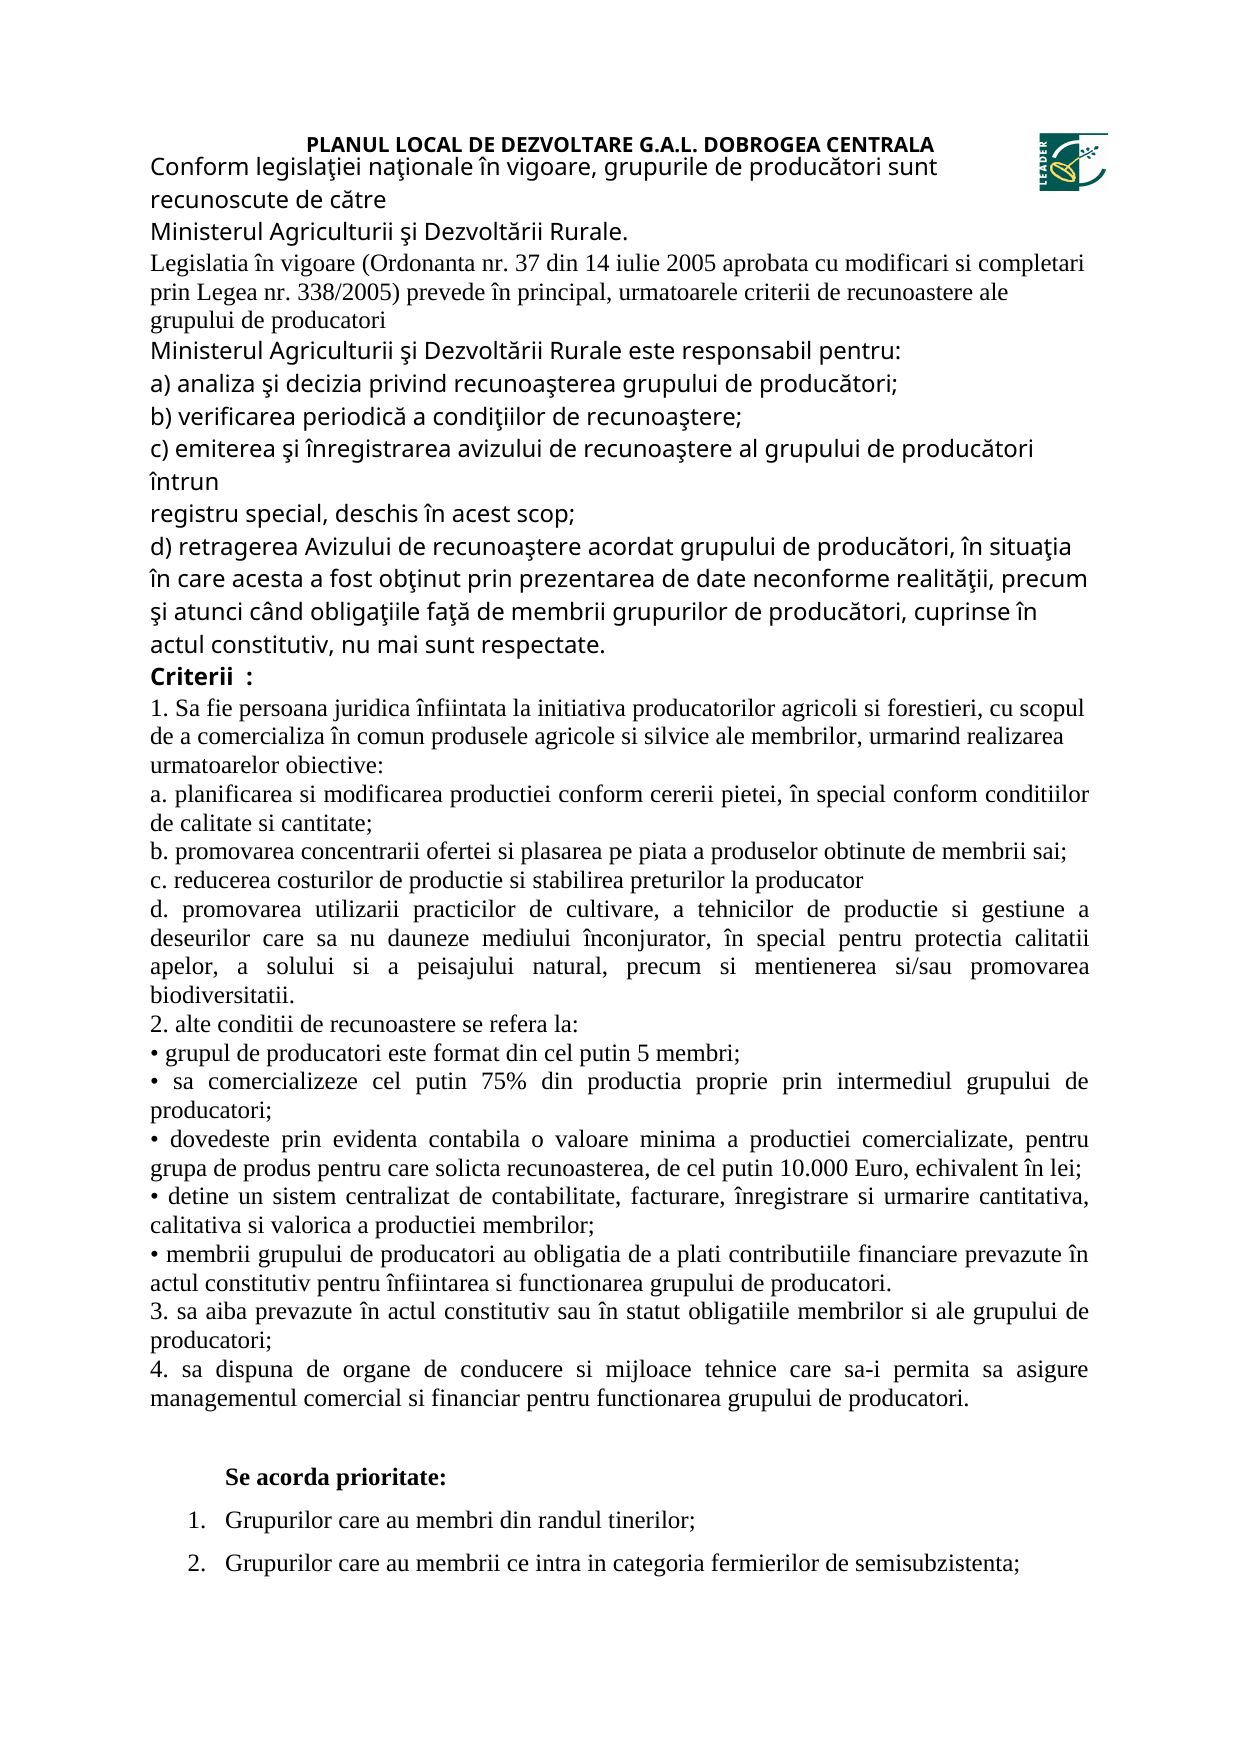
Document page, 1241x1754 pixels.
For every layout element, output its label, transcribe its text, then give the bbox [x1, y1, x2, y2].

text d. promovarea utilizarii practicilor de cultivare, a tehnicilor de productie si gestiune a deseurilor care sa nu dauneze mediului înconjurator, în special pentru protectia calitatii apelor, a solului si a peisajului natural, precum si mentienerea si/sau promovarea biodiversitatii. [150, 894, 1090, 1009]
text • grupul de producatori este format din cel putin 5 membri; [150, 1038, 1090, 1066]
text c. reducerea costurilor de productie si stabilirea preturilor la producator [150, 865, 1090, 894]
text • membrii grupului de producatori au obligatia de a plati contributiile financiare prevazute în actul constitutiv pentru înfiintarea si functionarea grupului de producatori. [150, 1239, 1090, 1296]
text • detine un sistem centralizat de contabilitate, facturare, înregistrare si urmarire cantitativa, calitativa si valorica a productiei membrilor; [150, 1181, 1090, 1239]
text a. planificarea si modificarea productiei conform cererii pietei, în special conform conditiilor de calitate si cantitate; [150, 779, 1090, 836]
text Criterii : [150, 660, 1090, 693]
text • sa comercializeze cel putin 75% din productia proprie prin intermediul grupului de producatori; [150, 1066, 1090, 1124]
picture [1039, 133, 1109, 191]
text 3. sa aiba prevazute în actul constitutiv sau în statut obligatiile membrilor si ale grupului de producatori; [150, 1296, 1090, 1354]
text a) analiza şi decizia privind recunoaşterea grupului de producători; [150, 367, 1090, 399]
text Legislatia în vigoare (Ordonanta nr. 37 din 14 iulie 2005 aprobata cu modificari si completari prin Legea nr. 338/2005) prevede în principal, urmatoarele criterii de recunoastere ale grupului de producatori [150, 248, 1090, 334]
text 2. alte conditii de recunoastere se refera la: [150, 1009, 1090, 1038]
text 4. sa dispuna de organe de conducere si mijloace tehnice care sa-i permita sa asigure managementul comercial si financiar pentru functionarea grupului de producatori. [150, 1354, 1090, 1411]
text • dovedeste prin evidenta contabila o valoare minima a productiei comercializate, pentru grupa de produs pentru care solicta recunoasterea, de cel putin 10.000 Euro, echivalent în lei; [150, 1124, 1090, 1181]
text c) emiterea şi înregistrarea avizului de recunoaştere al grupului de producători întrun [150, 432, 1090, 497]
list Grupurilor care au membri din randul tinerilor; [187, 1505, 1090, 1534]
text b. promovarea concentrarii ofertei si plasarea pe piata a produselor obtinute de membrii sai; [150, 836, 1090, 865]
list Grupurilor care au membrii ce intra in categoria fermierilor de semisubzistenta; [187, 1548, 1090, 1577]
text Se acorda prioritate: [150, 1462, 1090, 1491]
text b) verificarea periodică a condiţiilor de recunoaştere; [150, 399, 1090, 432]
text Ministerul Agriculturii şi Dezvoltării Rurale este responsabil pentru: [150, 334, 1090, 367]
text 1. Sa fie persoana juridica înfiintata la initiativa producatorilor agricoli si forestieri, cu scopul de a comercializa în comun produsele agricole si silvice ale membrilor, urmarind realizarea urmatoarelor obiective: [150, 693, 1090, 779]
text Ministerul Agriculturii şi Dezvoltării Rurale. [150, 215, 1090, 248]
text Conform legislaţiei naţionale în vigoare, grupurile de producători sunt recunoscute de către [150, 150, 1090, 215]
text d) retragerea Avizului de recunoaştere acordat grupului de producători, în situaţia în care acesta a fost obţinut prin prezentarea de date neconforme realităţii, precum şi atunci când obligaţiile faţă de membrii grupurilor de producători, cuprinse în actul constitutiv, nu mai sunt respectate. [150, 530, 1090, 660]
text registru special, deschis în acest scop; [150, 497, 1090, 530]
